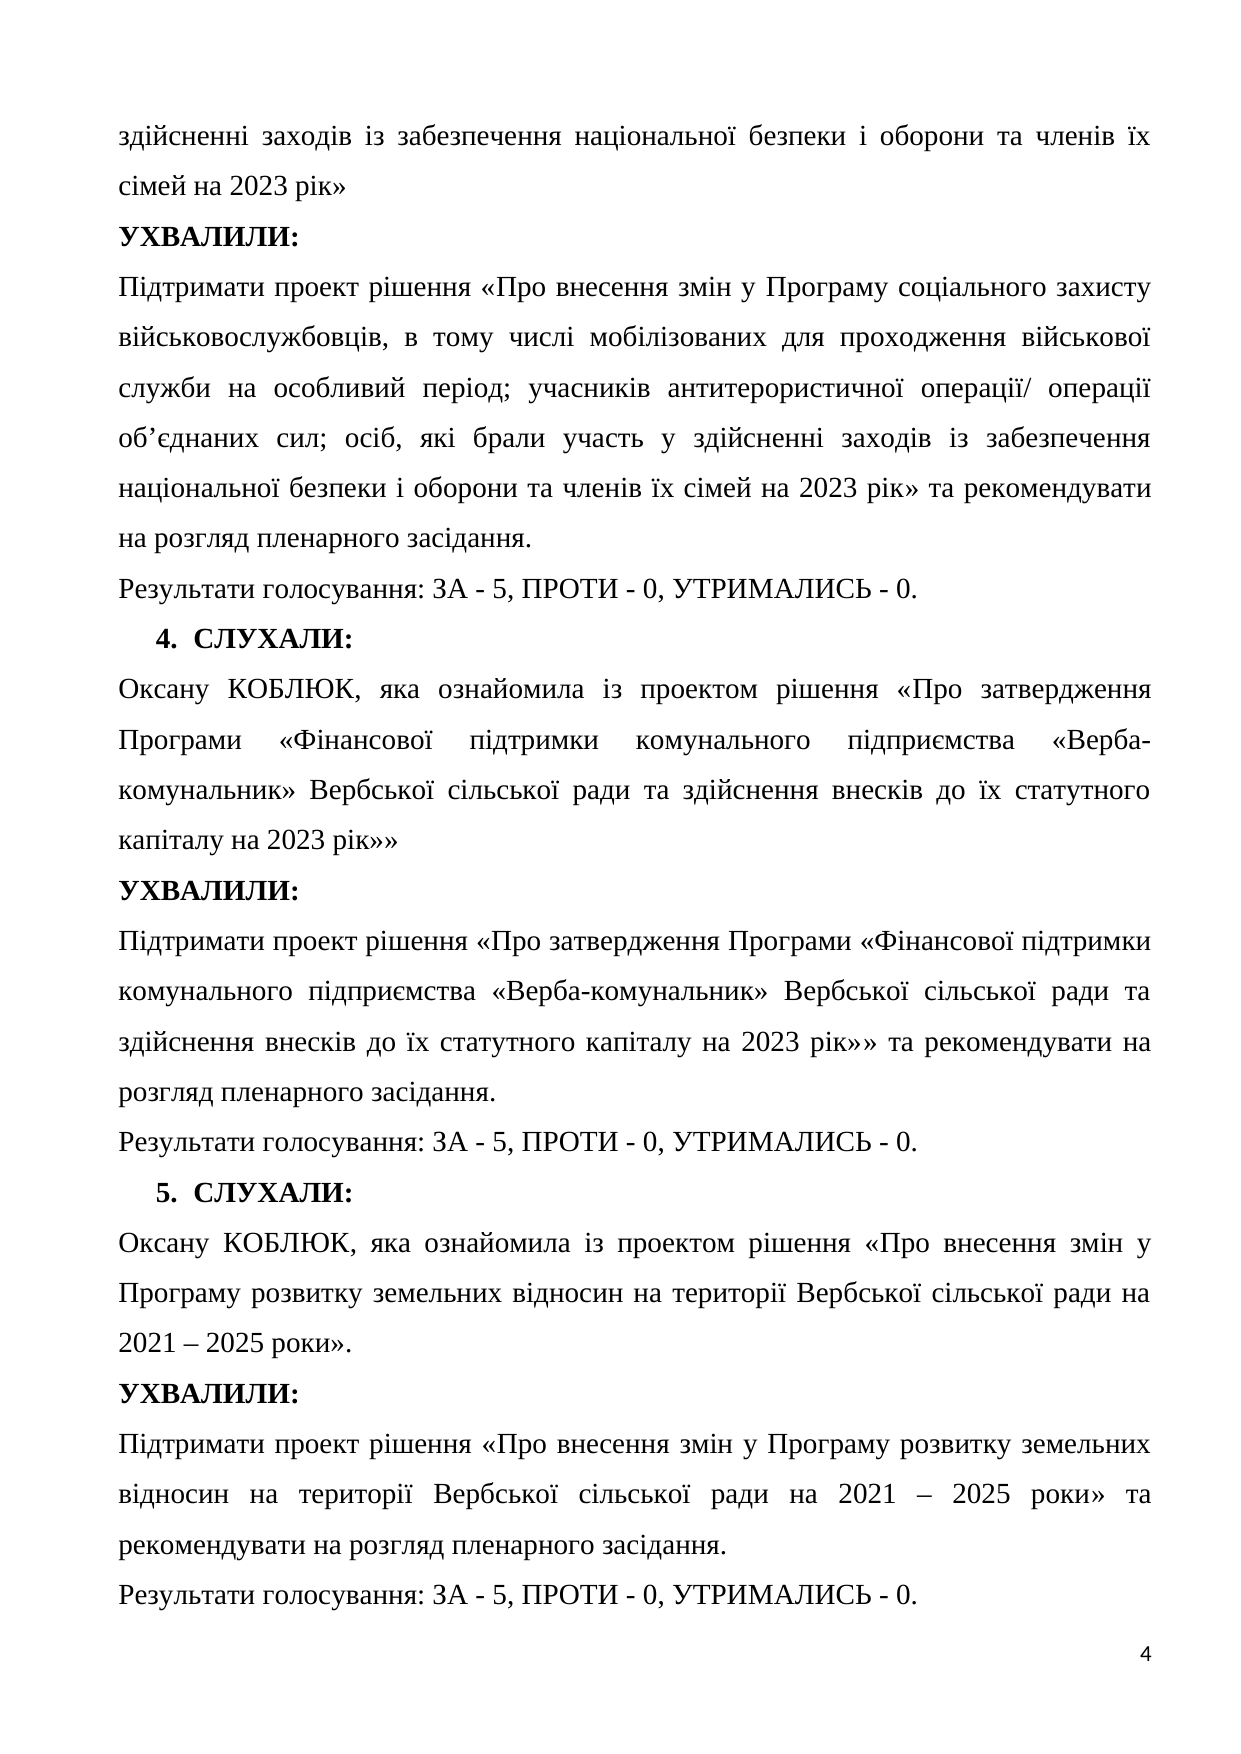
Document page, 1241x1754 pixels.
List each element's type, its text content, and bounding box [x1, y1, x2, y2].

text Підтримати проект рішення «Про внесення змін у Програму соціального захисту військовослужбовців, в тому числі мобілізованих для проходження військової служби на особливий період; учасників антитерористичної операції/ операції об’єднаних сил; осіб, які брали участь у здійсненні заходів із забезпечення національної безпеки і оборони та членів їх сімей на 2023 рік» та рекомендувати на розгляд пленарного засідання. [118, 269, 1152, 554]
text Результати голосування: ЗА - 5, ПРОТИ - 0, УТРИМАЛИСЬ - 0. [118, 571, 1152, 604]
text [118, 118, 1152, 202]
list СЛУХАЛИ: [156, 1175, 1152, 1208]
text Результати голосування: ЗА - 5, ПРОТИ - 0, УТРИМАЛИСЬ - 0. [118, 1577, 1152, 1611]
text Підтримати проект рішення «Про внесення змін у Програму розвитку земельних відносин на території Вербської сільської ради на 2021 – 2025 роки» та рекомендувати на розгляд пленарного засідання. [118, 1426, 1152, 1560]
text Оксану КОБЛЮК, яка ознайомила із проектом рішення «Про затвердження Програми «Фінансової підтримки комунального підприємства «Верба-комунальник» Вербської сільської ради та здійснення внесків до їх статутного капіталу на 2023 рік»» [118, 672, 1152, 856]
text Результати голосування: ЗА - 5, ПРОТИ - 0, УТРИМАЛИСЬ - 0. [118, 1124, 1152, 1158]
list СЛУХАЛИ: [156, 621, 1152, 655]
text УХВАЛИЛИ: [118, 219, 1152, 252]
text Підтримати проект рішення «Про затвердження Програми «Фінансової підтримки комунального підприємства «Верба-комунальник» Вербської сільської ради та здійснення внесків до їх статутного капіталу на 2023 рік»» та рекомендувати на розгляд пленарного засідання. [118, 923, 1152, 1108]
text Оксану КОБЛЮК, яка ознайомила із проектом рішення «Про внесення змін у Програму розвитку земельних відносин на території Вербської сільської ради на 2021 – 2025 роки». [118, 1225, 1152, 1359]
text УХВАЛИЛИ: [118, 1376, 1152, 1409]
text УХВАЛИЛИ: [118, 873, 1152, 906]
